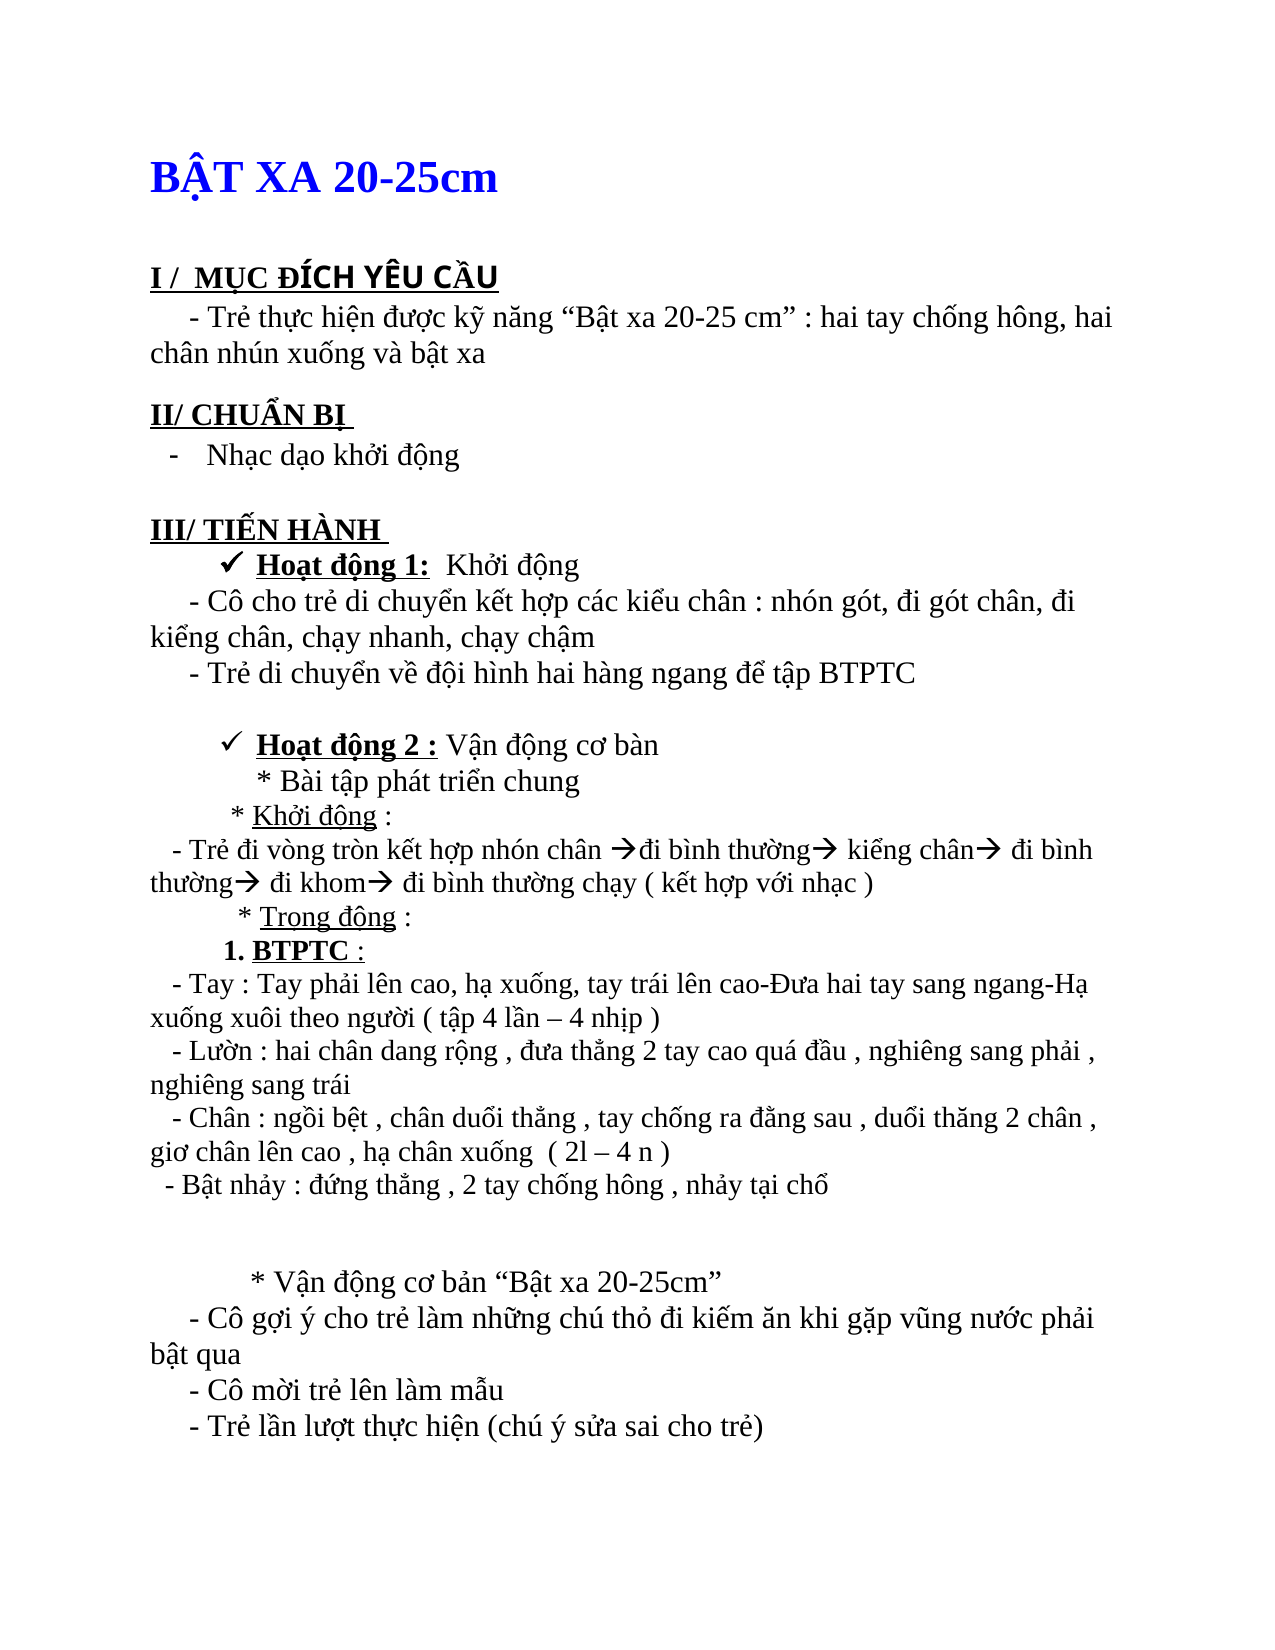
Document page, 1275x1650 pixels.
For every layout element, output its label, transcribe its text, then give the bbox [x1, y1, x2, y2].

text - Chân : ngồi bệt , chân duổi thẳng , tay chống ra đằng sau , duổi thăng 2 chân , giơ chân lên cao , hạ chân xuống ( 2l – 4 n ) [150, 1100, 1125, 1167]
text * Trọng động : [150, 899, 1125, 933]
text - Trẻ thực hiện được kỹ năng “Bật xa 20-25 cm” : hai tay chống hông, hai chân nhún xuống và bật xa [150, 298, 1125, 370]
text - Trẻ di chuyển về đội hình hai hàng ngang để tập BTPTC [150, 654, 1125, 690]
text II/ CHUẨN BỊ [150, 396, 1125, 432]
list Nhạc dạo khởi động [169, 432, 1125, 475]
list Hoạt động 2 : Vận động cơ bàn [219, 726, 1125, 762]
text - Lườn : hai chân dang rộng , đưa thẳng 2 tay cao quá đầu , nghiêng sang phải , nghiêng sang trái [150, 1033, 1125, 1100]
text - Bật nhảy : đứng thẳng , 2 tay chống hông , nhảy tại chổ [150, 1167, 1125, 1201]
text - Trẻ lần lượt thực hiện (chú ý sửa sai cho trẻ) [150, 1407, 1125, 1443]
text BẬT XA 20-25cm [150, 150, 1125, 203]
text * Vận động cơ bản “Bật xa 20-25cm” [219, 1263, 1125, 1299]
text * Bài tập phát triển chung [256, 762, 1125, 798]
text * Khởi động : [150, 798, 1125, 832]
text - Cô gợi ý cho trẻ làm những chú thỏ đi kiếm ăn khi gặp vũng nước phải bật qua [150, 1299, 1125, 1371]
list Hoạt động 1: Khởi động [219, 547, 1125, 583]
text - Cô mời trẻ lên làm mẫu [150, 1371, 1125, 1407]
text - Trẻ đi vòng tròn kết hợp nhón chân đi bình thường kiểng chân đi bình thường đi khom đi bình thường chạy ( kết hợp với nhạc ) [150, 832, 1125, 899]
text - Cô cho trẻ di chuyển kết hợp các kiểu chân : nhón gót, đi gót chân, đi kiểng chân, chạy nhanh, chạy chậm [150, 583, 1125, 654]
text 1. BTPTC : [150, 933, 1125, 966]
text - Tay : Tay phải lên cao, hạ xuống, tay trái lên cao-Đưa hai tay sang ngang-Hạ xuống xuôi theo người ( tập 4 lần – 4 nhịp ) [150, 966, 1125, 1033]
text III/ TIẾN HÀNH [150, 511, 1125, 547]
text I / MỤC ĐÍCH YÊU CẦU [150, 255, 1125, 298]
